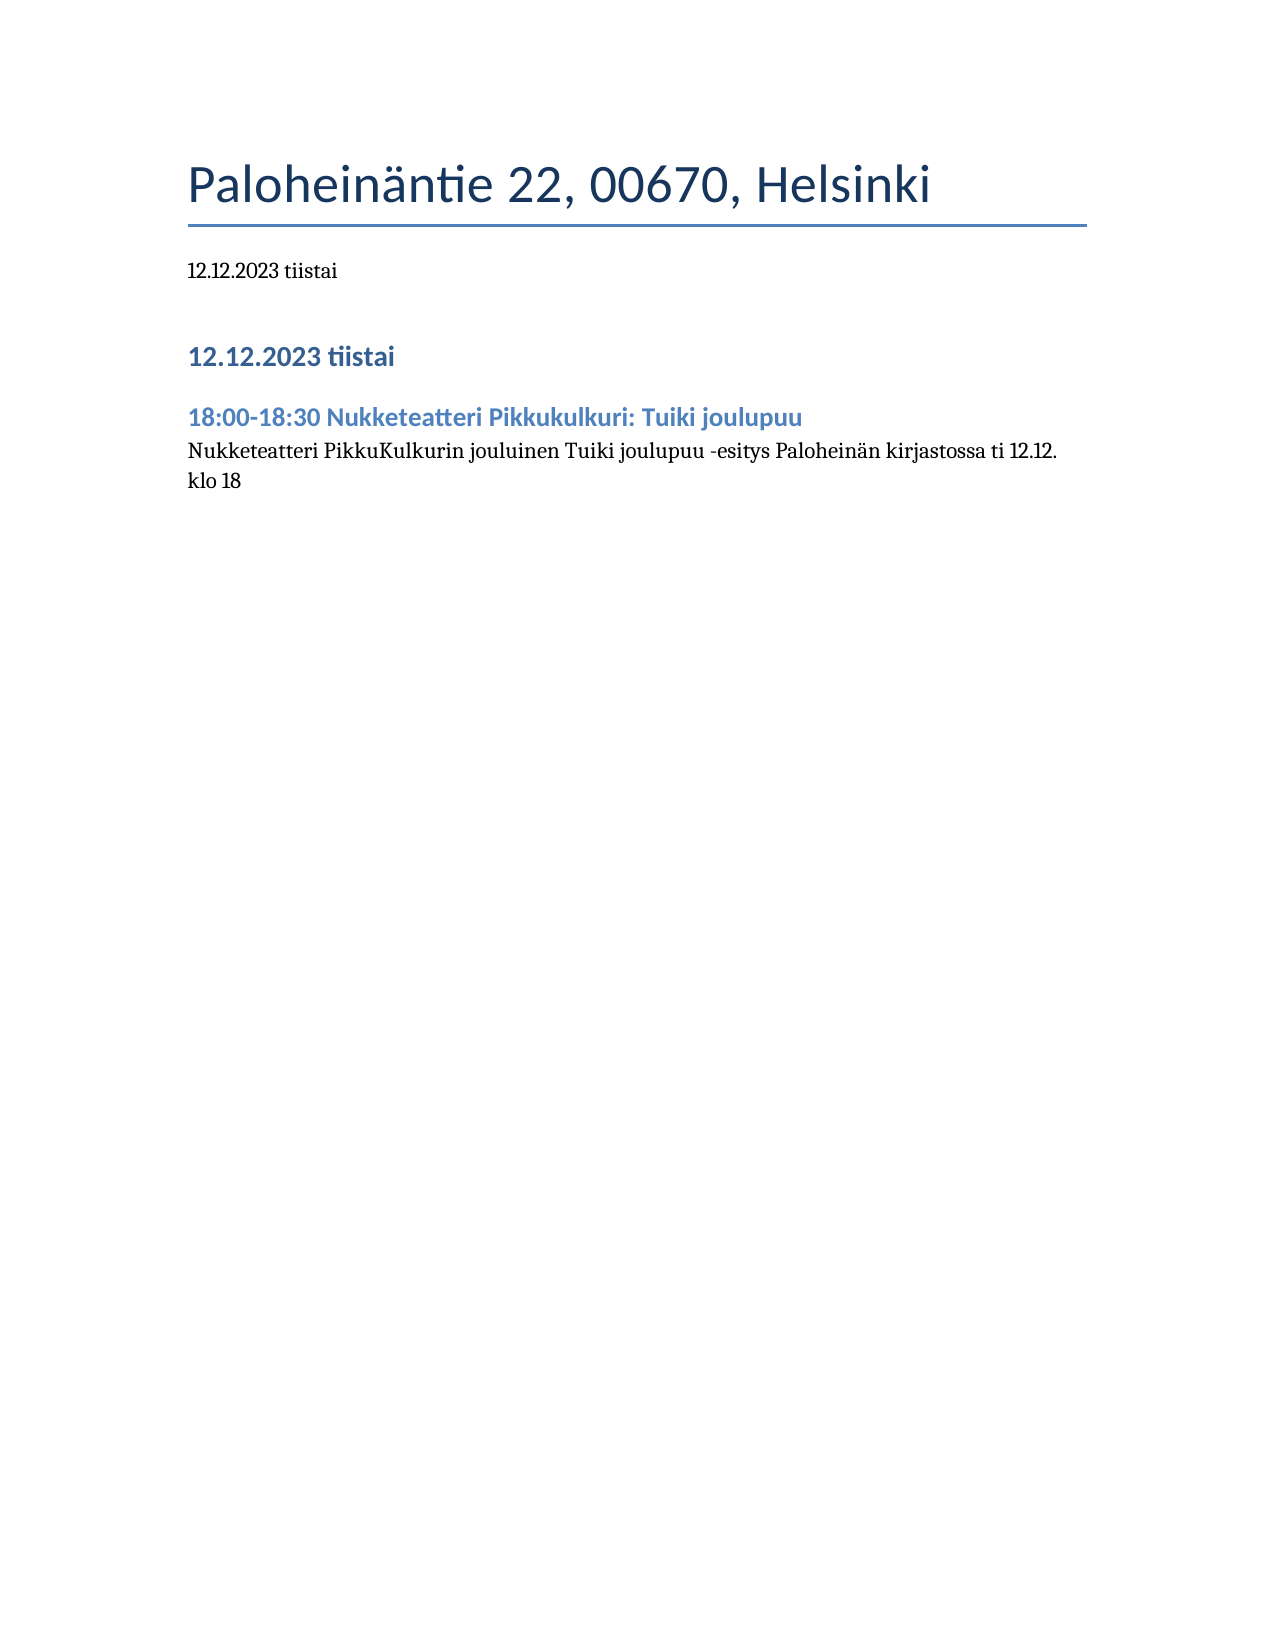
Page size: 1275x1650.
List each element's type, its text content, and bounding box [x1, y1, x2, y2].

subtitle 18:00-18:30 Nukketeatteri Pikkukulkuri: Tuiki joulupuu [187, 400, 1087, 433]
text 12.12.2023 tiistai [187, 258, 1087, 284]
text Nukketeatteri PikkuKulkurin jouluinen Tuiki joulupuu -esitys Paloheinän kirjastossa ti 12.12. klo 18 [187, 438, 1087, 494]
subtitle 12.12.2023 tiistai [187, 338, 1087, 374]
title Paloheinäntie 22, 00670, Helsinki [187, 150, 1087, 227]
